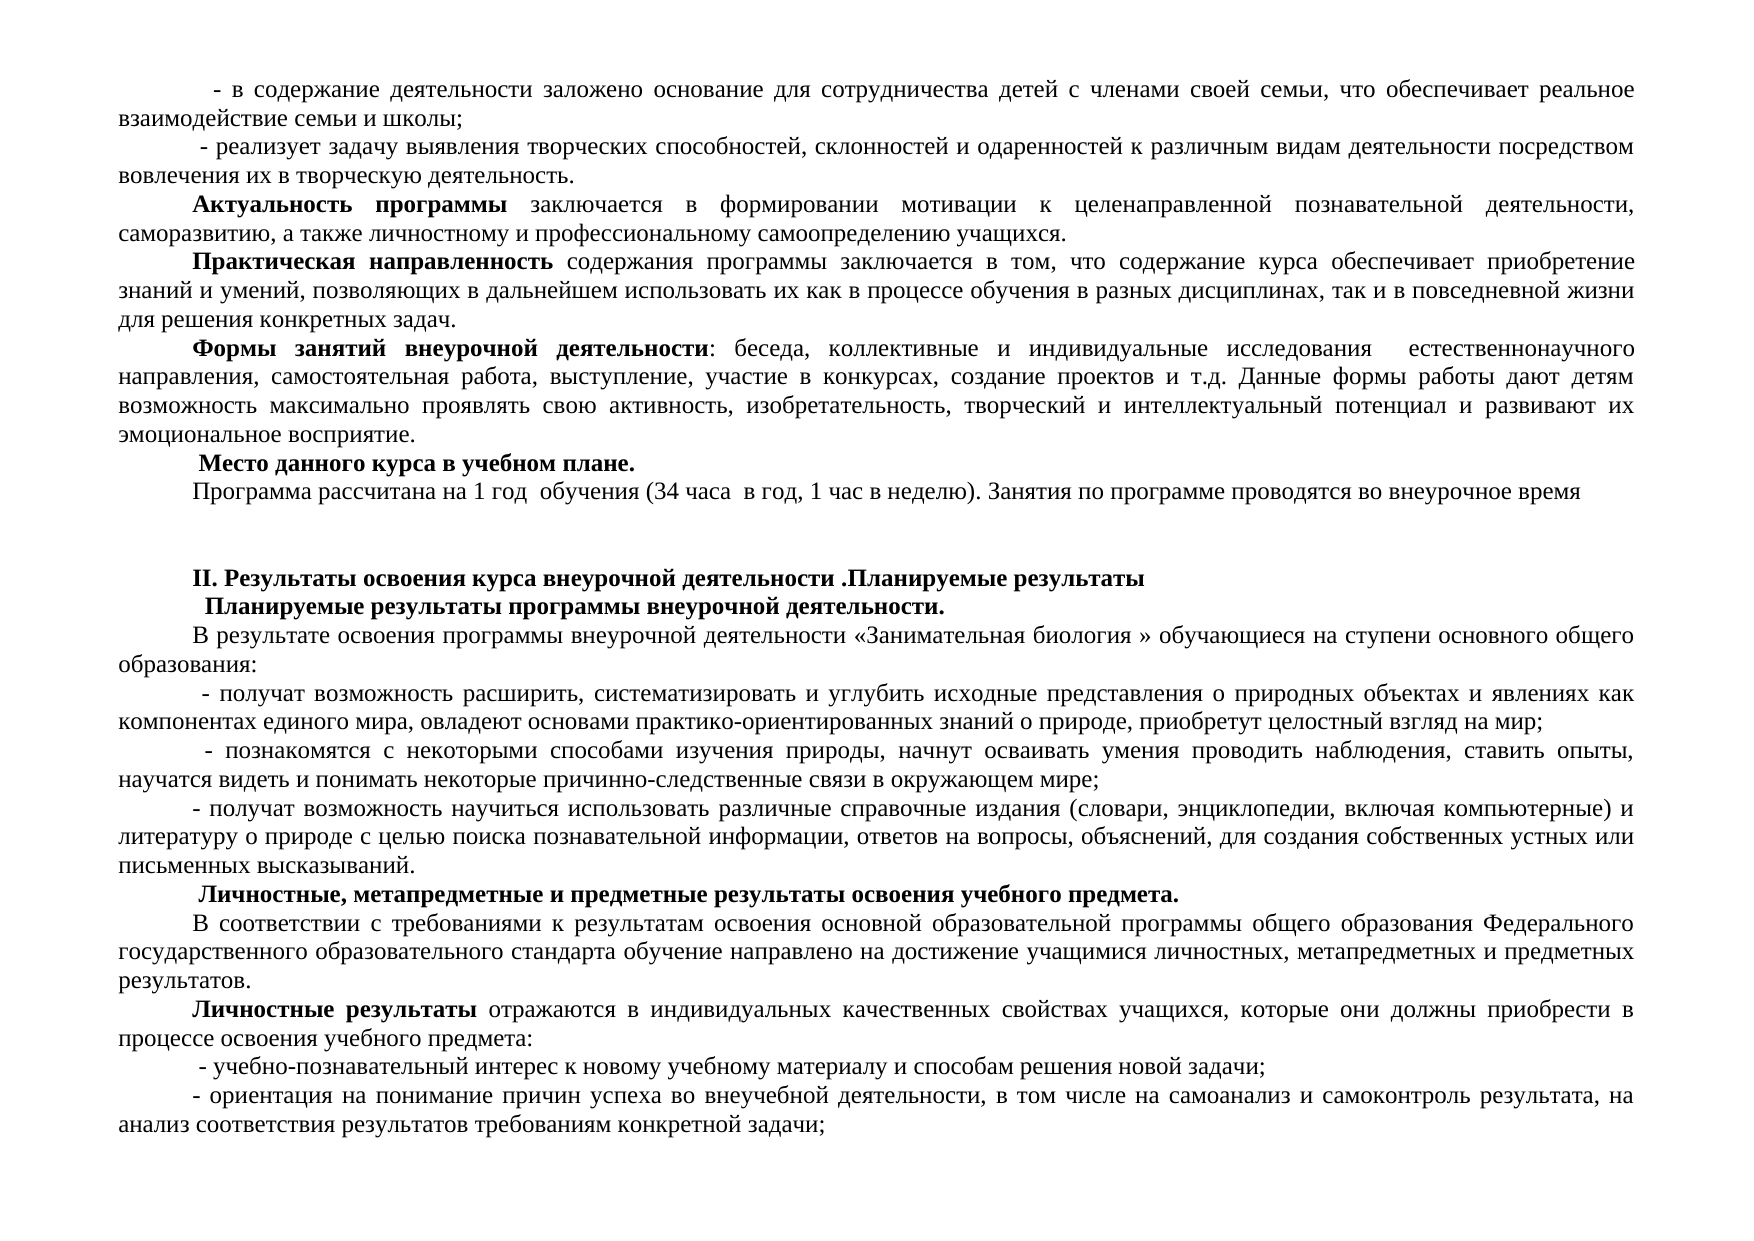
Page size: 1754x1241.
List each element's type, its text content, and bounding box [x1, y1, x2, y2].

list - познакомятся с некоторыми способами изучения природы, начнут осваивать умения проводить наблюдения, ставить опыты, научатся видеть и понимать некоторые причинно-следственные связи в окружающем мире; [118, 735, 1636, 793]
text II. Результаты освоения курса внеурочной деятельности .Планируемые результаты [118, 563, 1636, 591]
text Актуальность программы заключается в формировании мотивации к целенаправленной познавательной деятельности, саморазвитию, а также личностному и профессиональному самоопределению учащихся. [118, 189, 1636, 246]
text Место данного курса в учебном плане. [118, 448, 1636, 476]
list Планируемые результаты программы внеурочной деятельности. [118, 591, 1636, 620]
list Личностные результаты отражаются в индивидуальных качественных свойствах учащихся, которые они должны приобрести в процессе освоения учебного предмета: [118, 994, 1636, 1051]
list Личностные, метапредметные и предметные результаты освоения учебного предмета. [118, 879, 1636, 908]
text - реализует задачу выявления творческих способностей, склонностей и одаренностей к различным видам деятельности посредством вовлечения их в творческую деятельность. [118, 131, 1636, 189]
list В соответствии с требованиями к результатам освоения основной образовательной программы общего образования Федерального государственного образовательного стандарта обучение направлено на достижение учащимися личностных, метапредметных и предметных результатов. [118, 908, 1636, 994]
text - в содержание деятельности заложено основание для сотрудничества детей с членами своей семьи, что обеспечивает реальное взаимодействие семьи и школы; [118, 74, 1636, 131]
list - получат возможность расширить, систематизировать и углубить исходные представления о природных объектах и явлениях как компонентах единого мира, овладеют основами практико-ориентированных знаний о природе, приобретут целостный взгляд на мир; [118, 678, 1636, 735]
text Формы занятий внеурочной деятельности: беседа, коллективные и индивидуальные исследования естественнонаучного направления, самостоятельная работа, выступление, участие в конкурсах, создание проектов и т.д. Данные формы работы дают детям возможность максимально проявлять свою активность, изобретательность, творческий и интеллектуальный потенциал и развивают их эмоциональное восприятие. [118, 333, 1636, 448]
text Программа рассчитана на 1 год обучения (34 часа в год, 1 час в неделю). Занятия по программе проводятся во внеурочное время [118, 476, 1636, 505]
list - получат возможность научиться использовать различные справочные издания (словари, энциклопедии, включая компьютерные) и литературу о природе с целью поиска познавательной информации, ответов на вопросы, объяснений, для создания собственных устных или письменных высказываний. [118, 793, 1636, 879]
list В результате освоения программы внеурочной деятельности «Занимательная биология » обучающиеся на ступени основного общего образования: [118, 620, 1636, 678]
list - учебно-познавательный интерес к новому учебному материалу и способам решения новой задачи; [118, 1051, 1636, 1080]
text Практическая направленность содержания программы заключается в том, что содержание курса обеспечивает приобретение знаний и умений, позволяющих в дальнейшем использовать их как в процессе обучения в разных дисциплинах, так и в повседневной жизни для решения конкретных задач. [118, 246, 1636, 333]
list - ориентация на понимание причин успеха во внеучебной деятельности, в том числе на самоанализ и самоконтроль результата, на анализ соответствия результатов требованиям конкретной задачи; [118, 1080, 1636, 1138]
